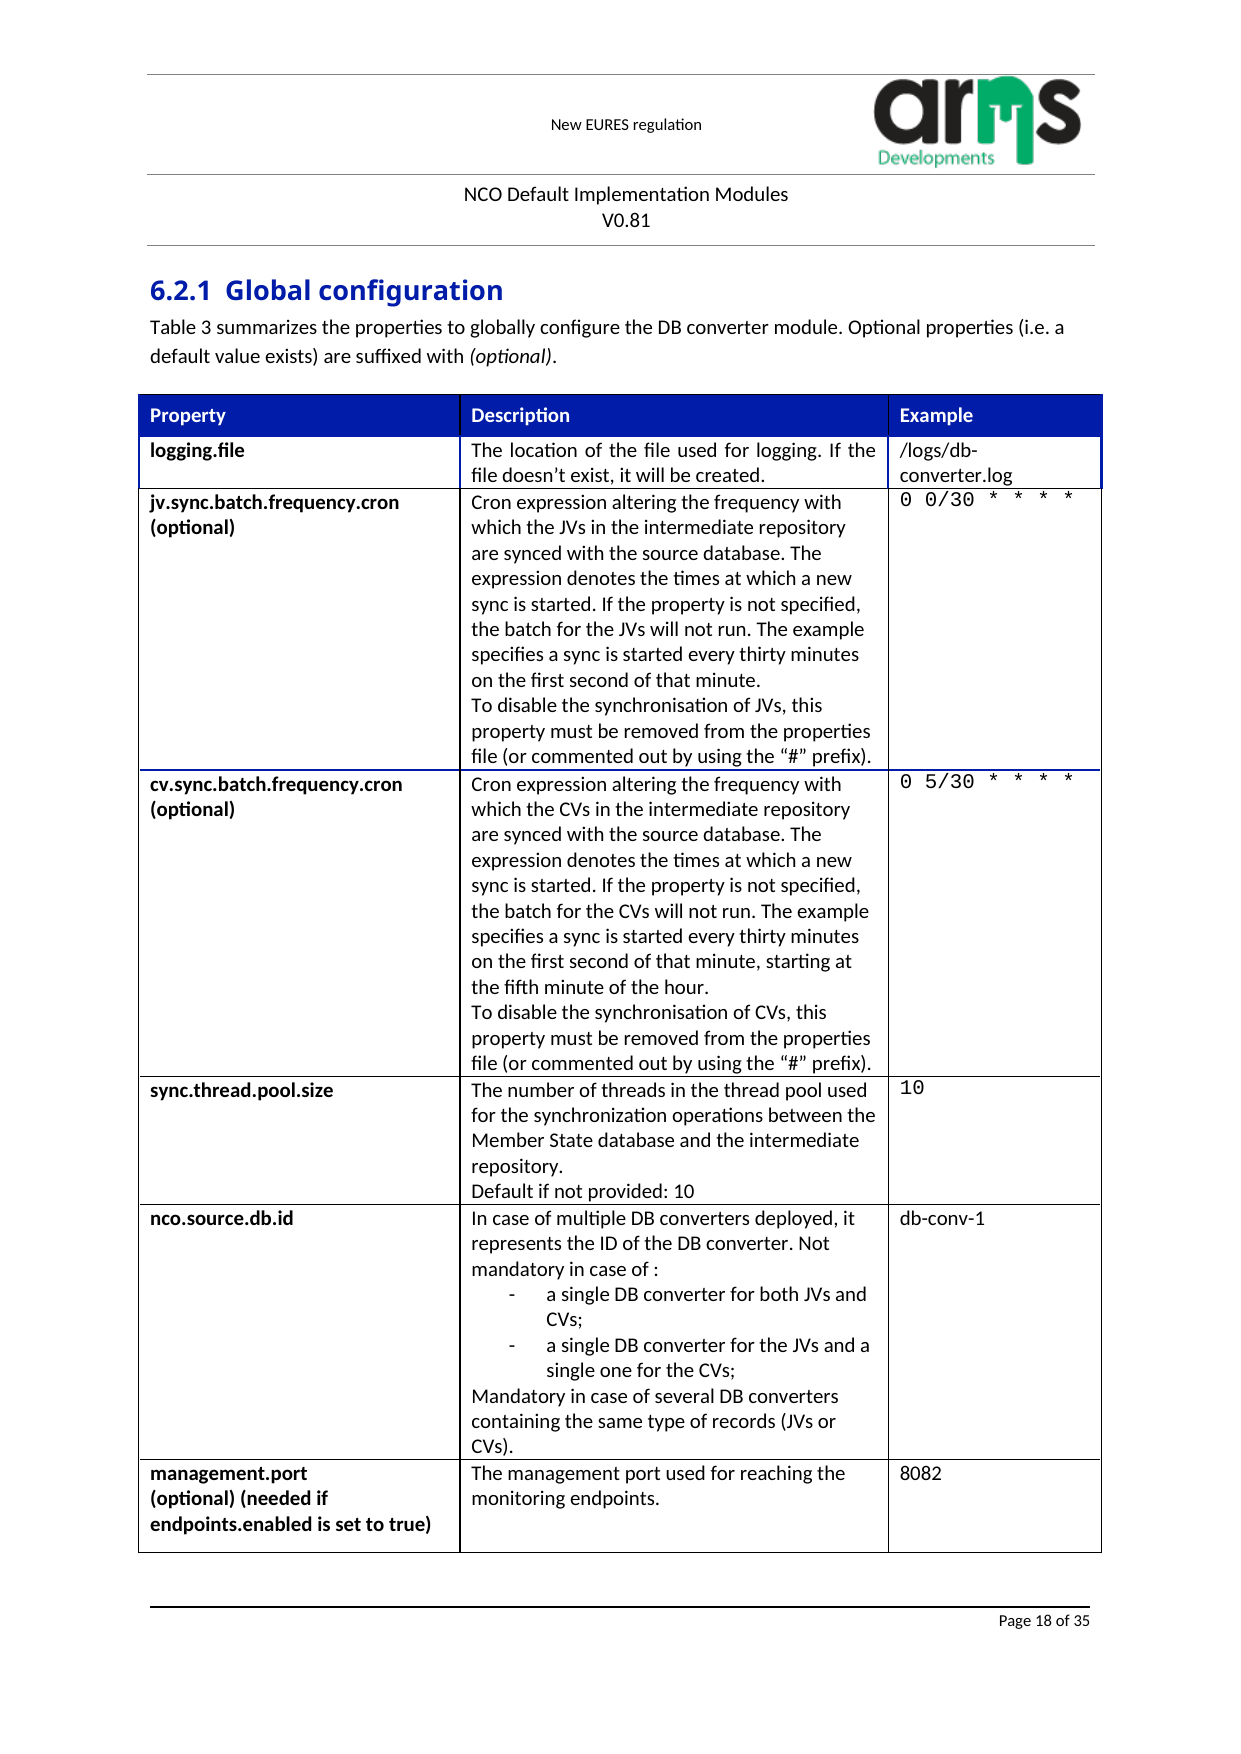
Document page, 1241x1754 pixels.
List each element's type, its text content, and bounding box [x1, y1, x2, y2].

table_cell /logs/db-converter.log [889, 437, 1100, 488]
table_cell In case of multiple DB converters deployed, it represents the ID of the DB converter. Not mandatory in case of : a single DB converter for both JVs and CVs; a single DB converter for the JVs and a single one for the CVs; Mandatory in case of several DB converters containing the same type of records (JVs or CVs). [461, 1205, 888, 1459]
table_cell The management port used for reaching the monitoring endpoints. [461, 1460, 888, 1552]
table_header Example [889, 395, 1100, 435]
table_cell management.port (optional) (needed if endpoints.enabled is set to true) [139, 1459, 459, 1552]
table_cell nco.source.db.id [139, 1204, 459, 1459]
picture [872, 75, 1084, 175]
table_cell cv.sync.batch.frequency.cron (optional) [139, 769, 459, 1076]
table_cell 10 [889, 1076, 1101, 1204]
table_cell The number of threads in the thread pool used for the synchronization operations between the Member State database and the intermediate repository. Default if not provided: 10 [461, 1077, 888, 1204]
table_cell The location of the file used for logging. If the file doesn’t exist, it will be created. [461, 437, 887, 488]
subtitle Global configuration [150, 271, 1090, 308]
table_header Property [140, 395, 459, 435]
table_cell logging.file [140, 437, 459, 488]
table_cell 0 0/30 * * * * [889, 489, 1101, 769]
text Table 3 summarizes the properties to globally configure the DB converter module. Optional properties (i.e. a default value exists) are suffixed with (optional). [150, 314, 1090, 369]
table_header Description [461, 395, 888, 435]
table_cell Cron expression altering the frequency with which the JVs in the intermediate repository are synced with the source database. The expression denotes the times at which a new sync is started. If the property is not specified, the batch for the JVs will not run. The example specifies a sync is started every thirty minutes on the first second of that minute. To disable the synchronisation of JVs, this property must be removed from the properties file (or commented out by using the “#” prefix). [461, 489, 888, 769]
table_cell Cron expression altering the frequency with which the CVs in the intermediate repository are synced with the source database. The expression denotes the times at which a new sync is started. If the property is not specified, the batch for the CVs will not run. The example specifies a sync is started every thirty minutes on the first second of that minute, starting at the fifth minute of the hour. To disable the synchronisation of CVs, this property must be removed from the properties file (or commented out by using the “#” prefix). [461, 771, 888, 1076]
table_cell 0 5/30 * * * * [889, 769, 1101, 1076]
table_cell jv.sync.batch.frequency.cron (optional) [139, 489, 459, 769]
table_cell 8082 [889, 1459, 1101, 1552]
table_cell sync.thread.pool.size [139, 1076, 459, 1204]
table_cell db-conv-1 [889, 1204, 1101, 1459]
